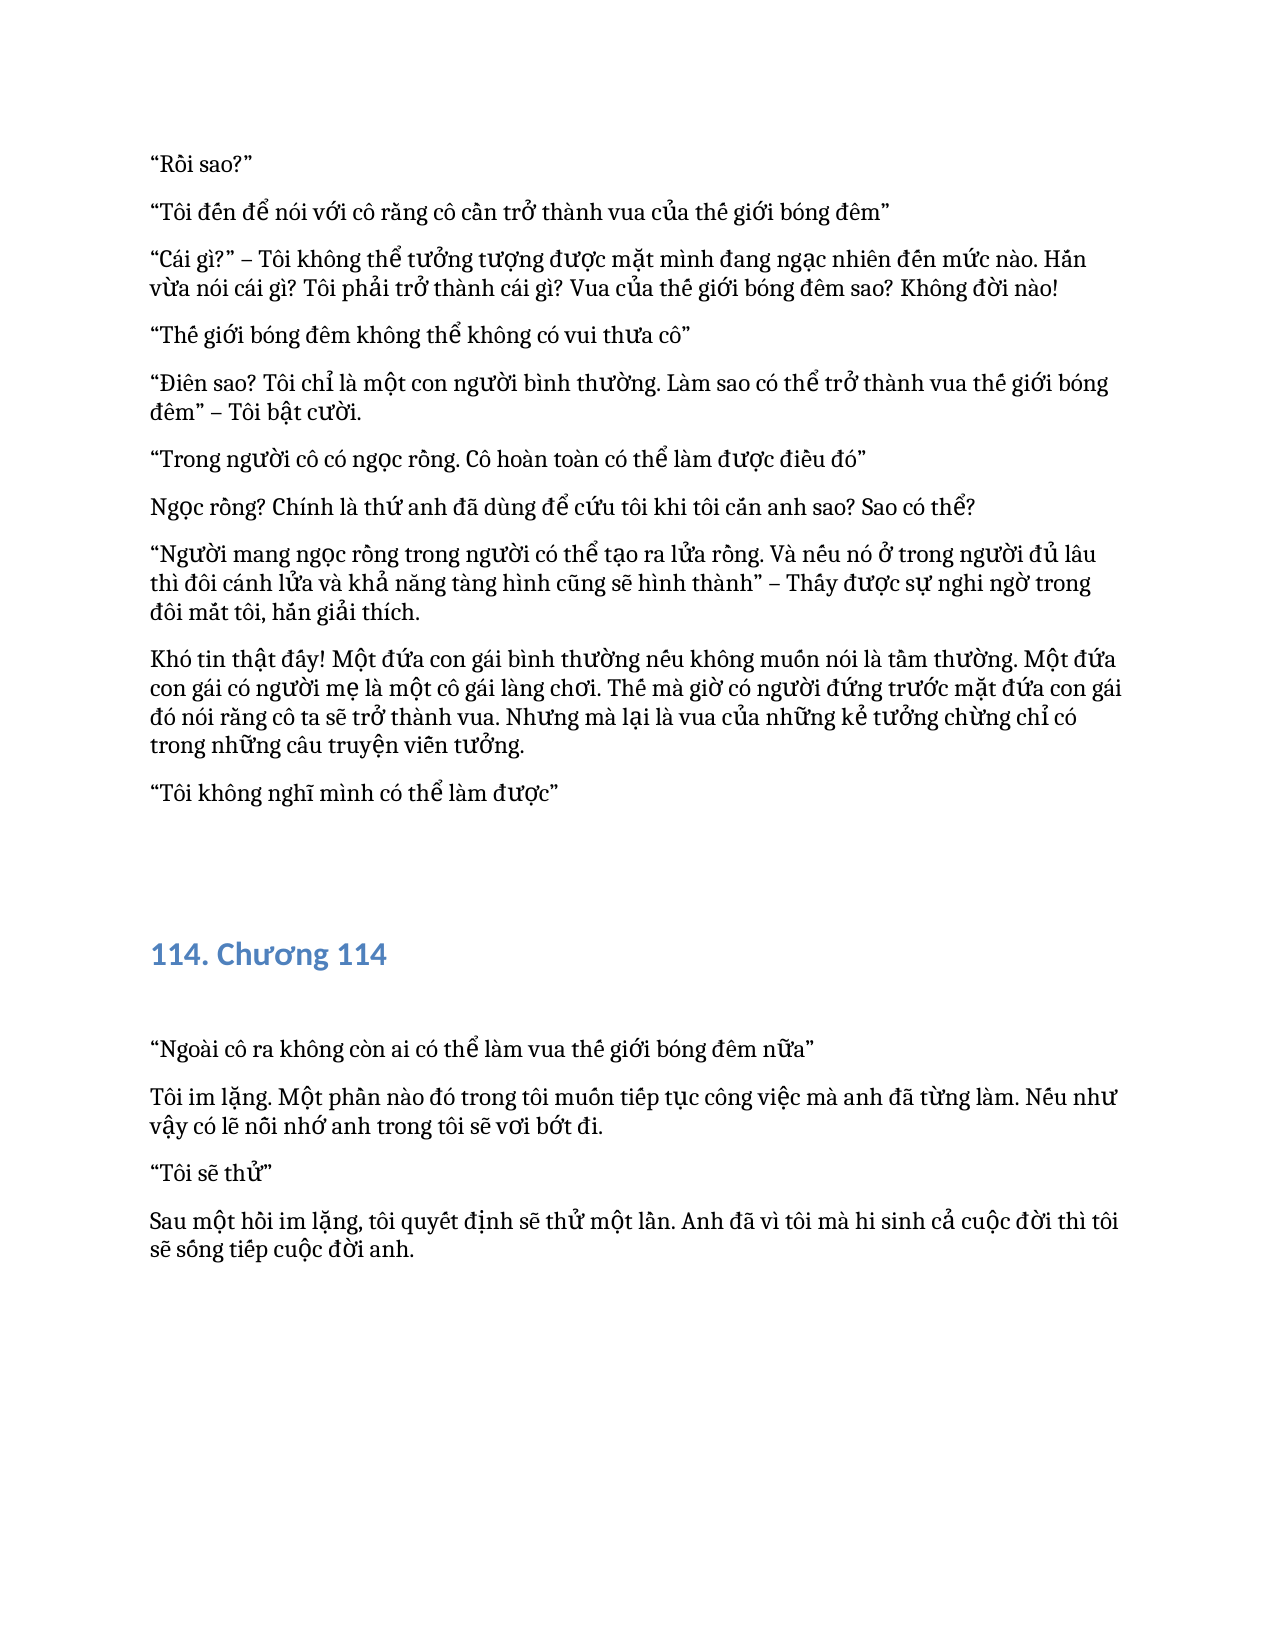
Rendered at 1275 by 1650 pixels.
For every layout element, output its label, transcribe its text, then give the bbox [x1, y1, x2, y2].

subtitle 114. Chương 114 [150, 933, 1125, 974]
text Tôi im lặng. Một phần nào đó trong tôi muốn tiếp tục công việc mà anh đã từng làm. Nếu như vậy có lẽ nỗi nhớ anh trong tôi sẽ vơi bớt đi. [150, 1083, 1125, 1140]
text “Tôi không nghĩ mình có thể làm được” [150, 779, 1125, 807]
text Ngọc rồng? Chính là thứ anh đã dùng để cứu tôi khi tôi cắn anh sao? Sao có thể? [150, 492, 1125, 521]
text “Người mang ngọc rồng trong người có thể tạo ra lửa rồng. Và nếu nó ở trong người đủ lâu thì đôi cánh lửa và khả năng tàng hình cũng sẽ hình thành” – Thấy được sự nghi ngờ trong đôi mắt tôi, hắn giải thích. [150, 540, 1125, 626]
text “Rồi sao?” [150, 150, 1125, 179]
text “Thế giới bóng đêm không thể không có vui thưa cô” [150, 321, 1125, 350]
text “Cái gì?” – Tôi không thể tưởng tượng được mặt mình đang ngạc nhiên đến mức nào. Hắn vừa nói cái gì? Tôi phải trở thành cái gì? Vua của thế giới bóng đêm sao? Không đời nào! [150, 245, 1125, 302]
text “Tôi sẽ thử” [150, 1159, 1125, 1188]
text “Tôi đến để nói với cô rằng cô cần trở thành vua của thế giới bóng đêm” [150, 197, 1125, 226]
text “Điên sao? Tôi chỉ là một con người bình thường. Làm sao có thể trở thành vua thế giới bóng đêm” – Tôi bật cười. [150, 369, 1125, 426]
text “Ngoài cô ra không còn ai có thể làm vua thế giới bóng đêm nữa” [150, 978, 1125, 1064]
text Sau một hồi im lặng, tôi quyết định sẽ thử một lần. Anh đã vì tôi mà hi sinh cả cuộc đời thì tôi sẽ sống tiếp cuộc đời anh. [150, 1207, 1125, 1264]
text Khó tin thật đấy! Một đứa con gái bình thường nếu không muốn nói là tầm thường. Một đứa con gái có người mẹ là một cô gái làng chơi. Thế mà giờ có người đứng trước mặt đứa con gái đó nói rằng cô ta sẽ trở thành vua. Nhưng mà lại là vua của những kẻ tưởng chừng chỉ có trong những câu truyện viễn tưởng. [150, 645, 1125, 760]
text “Trong người cô có ngọc rồng. Cô hoàn toàn có thể làm được điều đó” [150, 445, 1125, 474]
